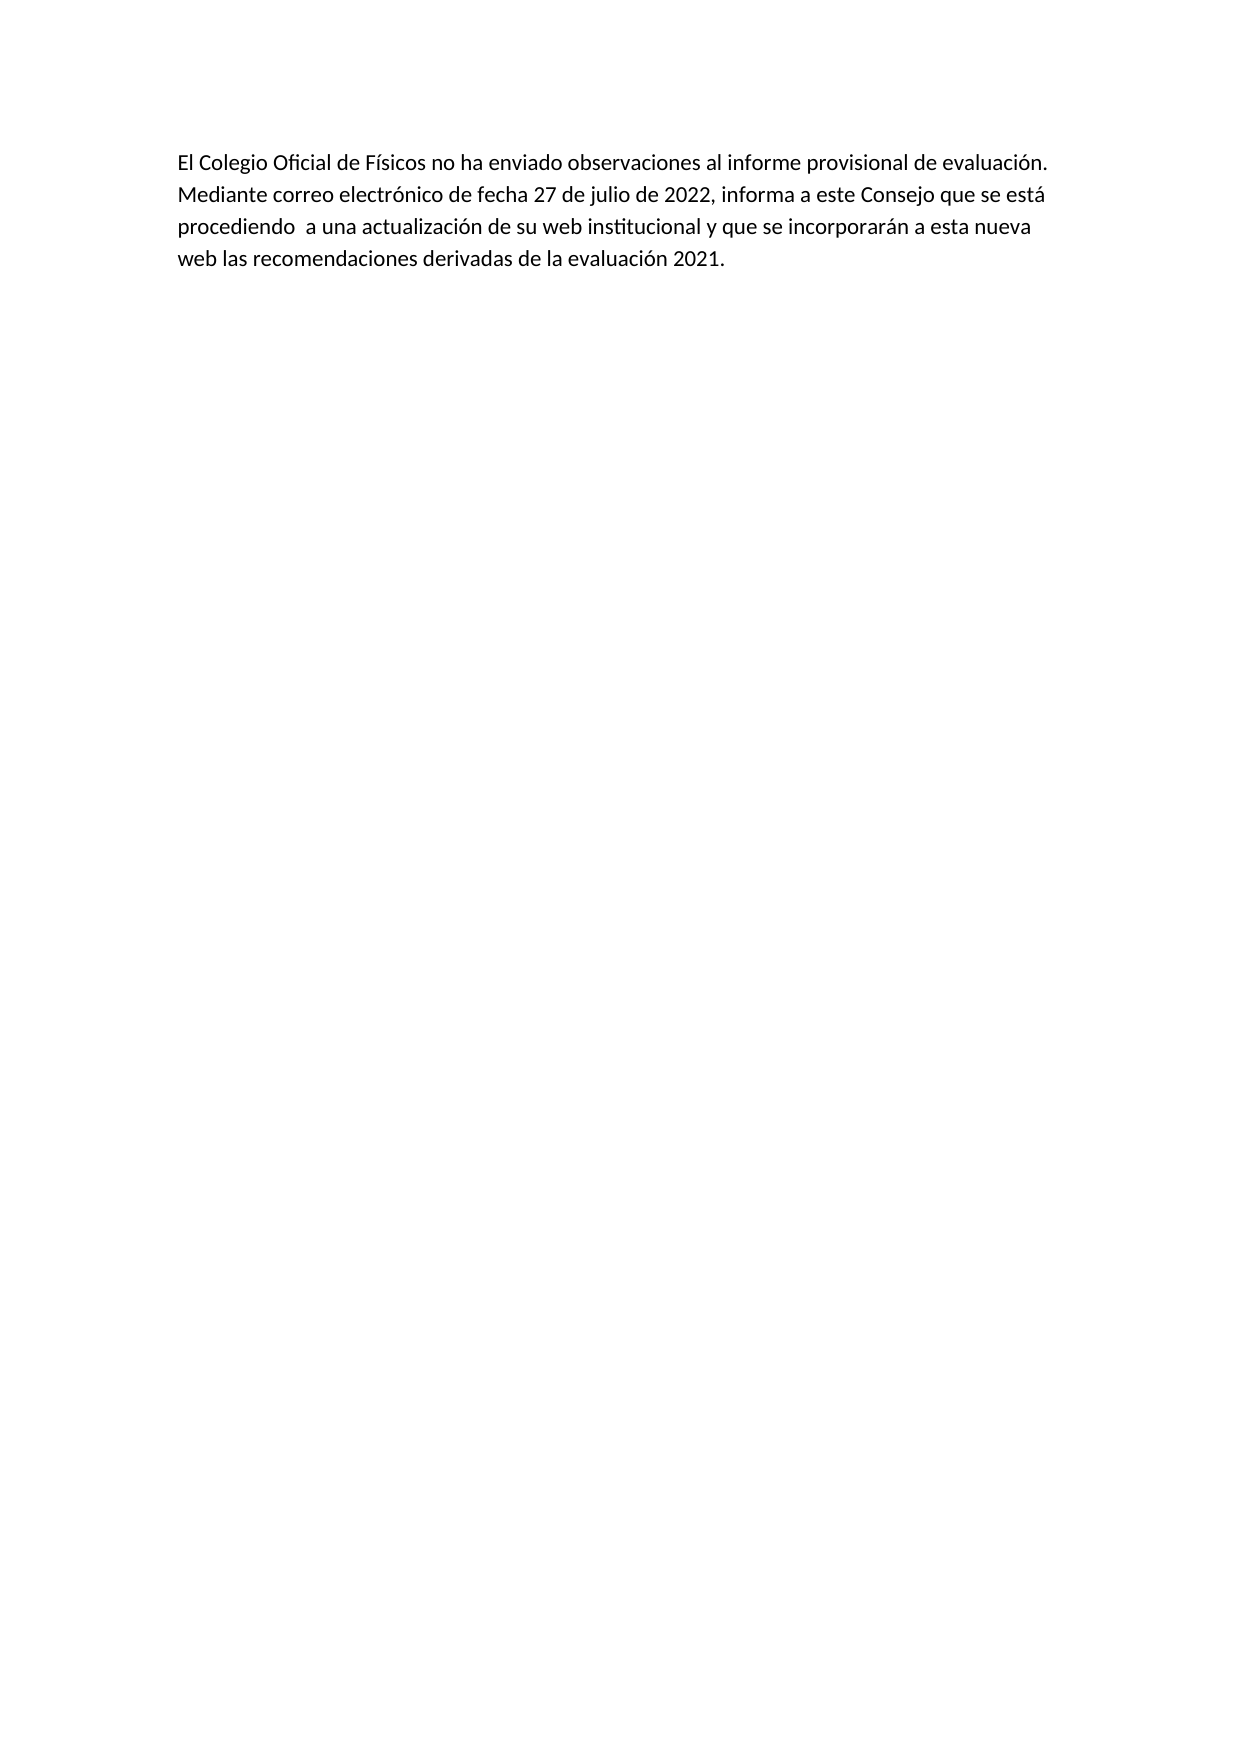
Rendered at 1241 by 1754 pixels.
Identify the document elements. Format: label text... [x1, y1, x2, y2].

text El Colegio Oficial de Físicos no ha enviado observaciones al informe provisional de evaluación. Mediante correo electrónico de fecha 27 de julio de 2022, informa a este Consejo que se está procediendo a una actualización de su web institucional y que se incorporarán a esta nueva web las recomendaciones derivadas de la evaluación 2021. [177, 148, 1063, 272]
